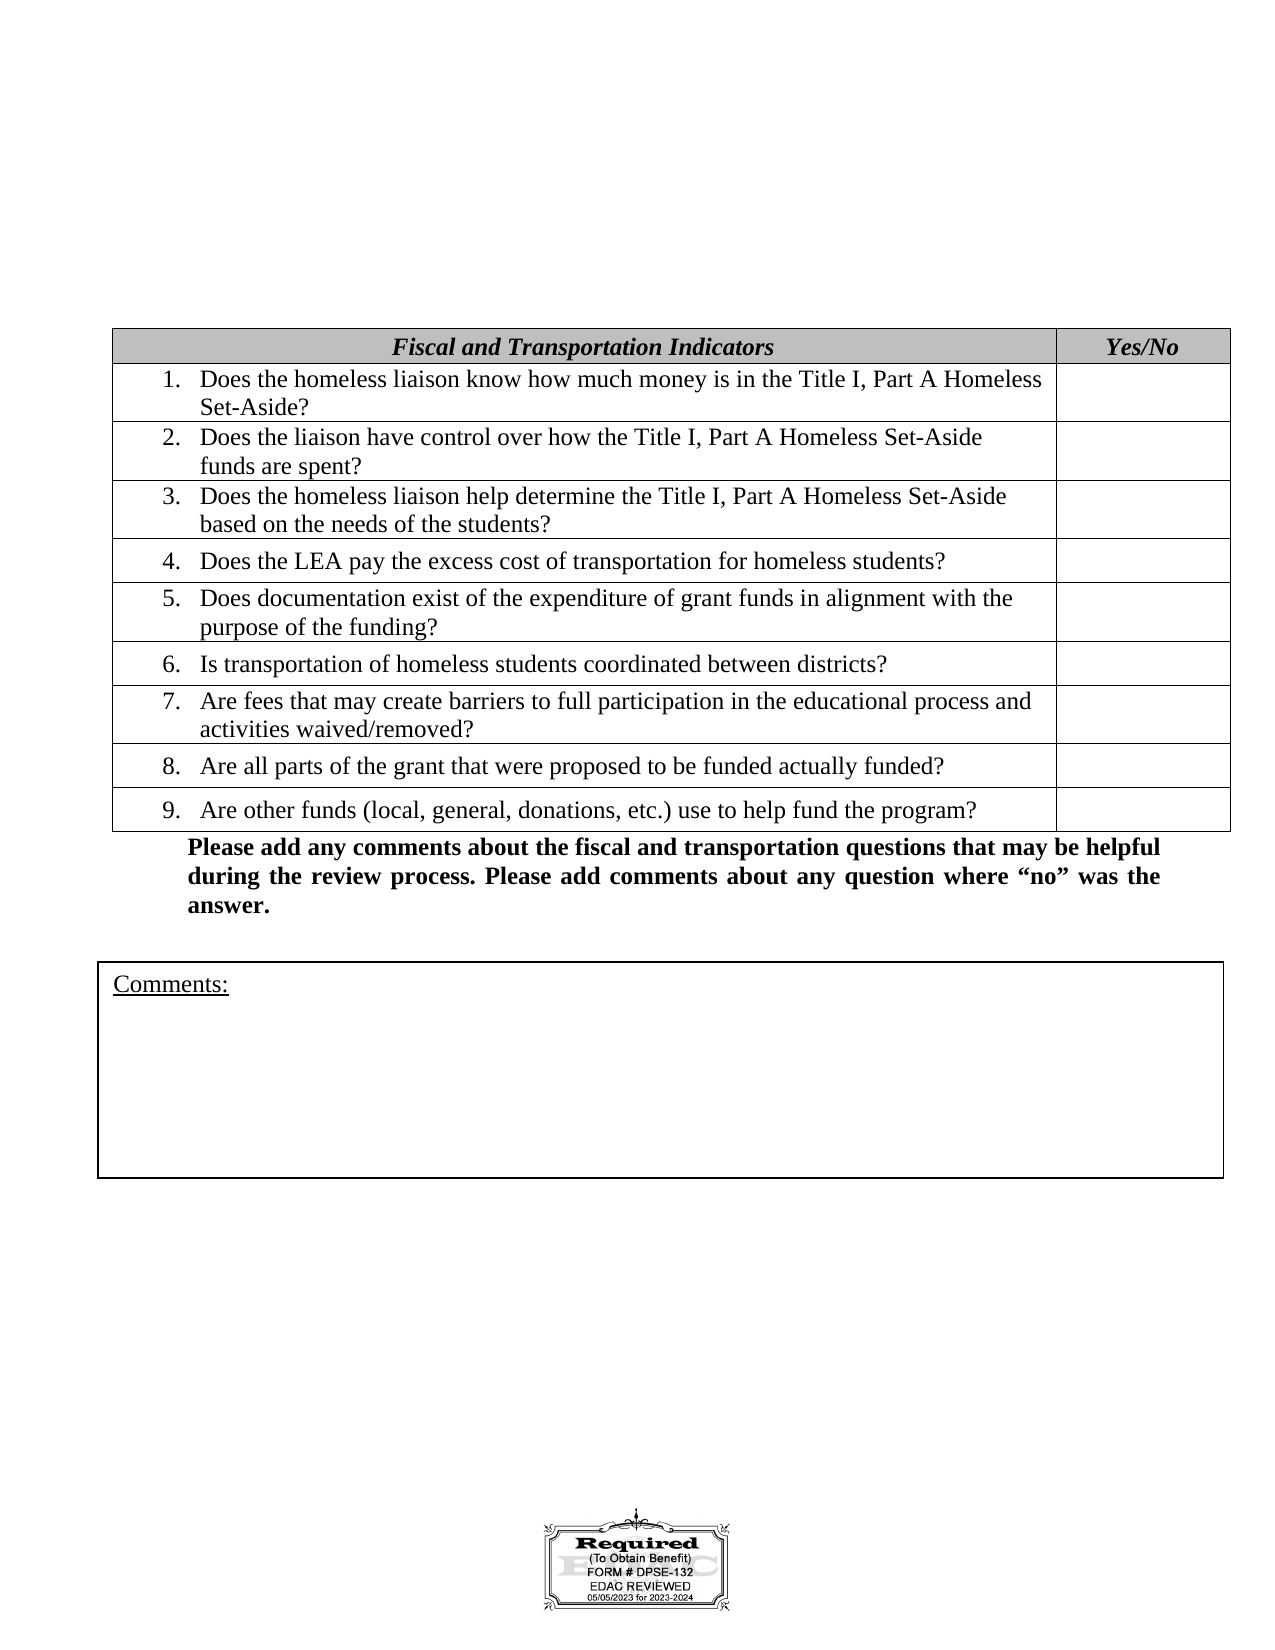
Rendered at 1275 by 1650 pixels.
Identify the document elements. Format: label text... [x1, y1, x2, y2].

picture [543, 1508, 732, 1613]
table_cell [1057, 481, 1230, 538]
table_cell Are all parts of the grant that were proposed to be funded actually funded? [113, 744, 1056, 787]
table_cell Does documentation exist of the expenditure of grant funds in alignment with the purpose of the funding? [113, 583, 1056, 641]
table_cell Are fees that may create barriers to full participation in the educational process and activities waived/removed? [113, 686, 1056, 743]
table_cell Is transportation of homeless students coordinated between districts? [113, 642, 1056, 685]
table_cell Does the LEA pay the excess cost of transportation for homeless students? [113, 539, 1056, 582]
table_cell Are other funds (local, general, donations, etc.) use to help fund the program? [113, 788, 1056, 831]
text Please add any comments about the fiscal and transportation questions that may be helpful during the review process. Please add comments about any question where “no” was the answer. [187, 832, 1162, 918]
table_cell [1057, 788, 1230, 831]
table_header Yes/No [1057, 329, 1230, 363]
table_cell Does the homeless liaison help determine the Title I, Part A Homeless Set-Aside based on the needs of the students? [113, 481, 1056, 538]
table_cell [1057, 364, 1230, 421]
table_cell [1057, 686, 1230, 743]
table_cell [1057, 744, 1230, 787]
table_cell [1057, 583, 1230, 641]
table_cell [1057, 642, 1230, 685]
table_cell Does the homeless liaison know how much money is in the Title I, Part A Homeless Set-Aside? [113, 364, 1056, 421]
table_header Fiscal and Transportation Indicators [113, 329, 1056, 363]
table_cell Does the liaison have control over how the Title I, Part A Homeless Set-Aside funds are spent? [113, 422, 1056, 480]
table_cell [1057, 422, 1230, 480]
table_cell [1057, 539, 1230, 582]
